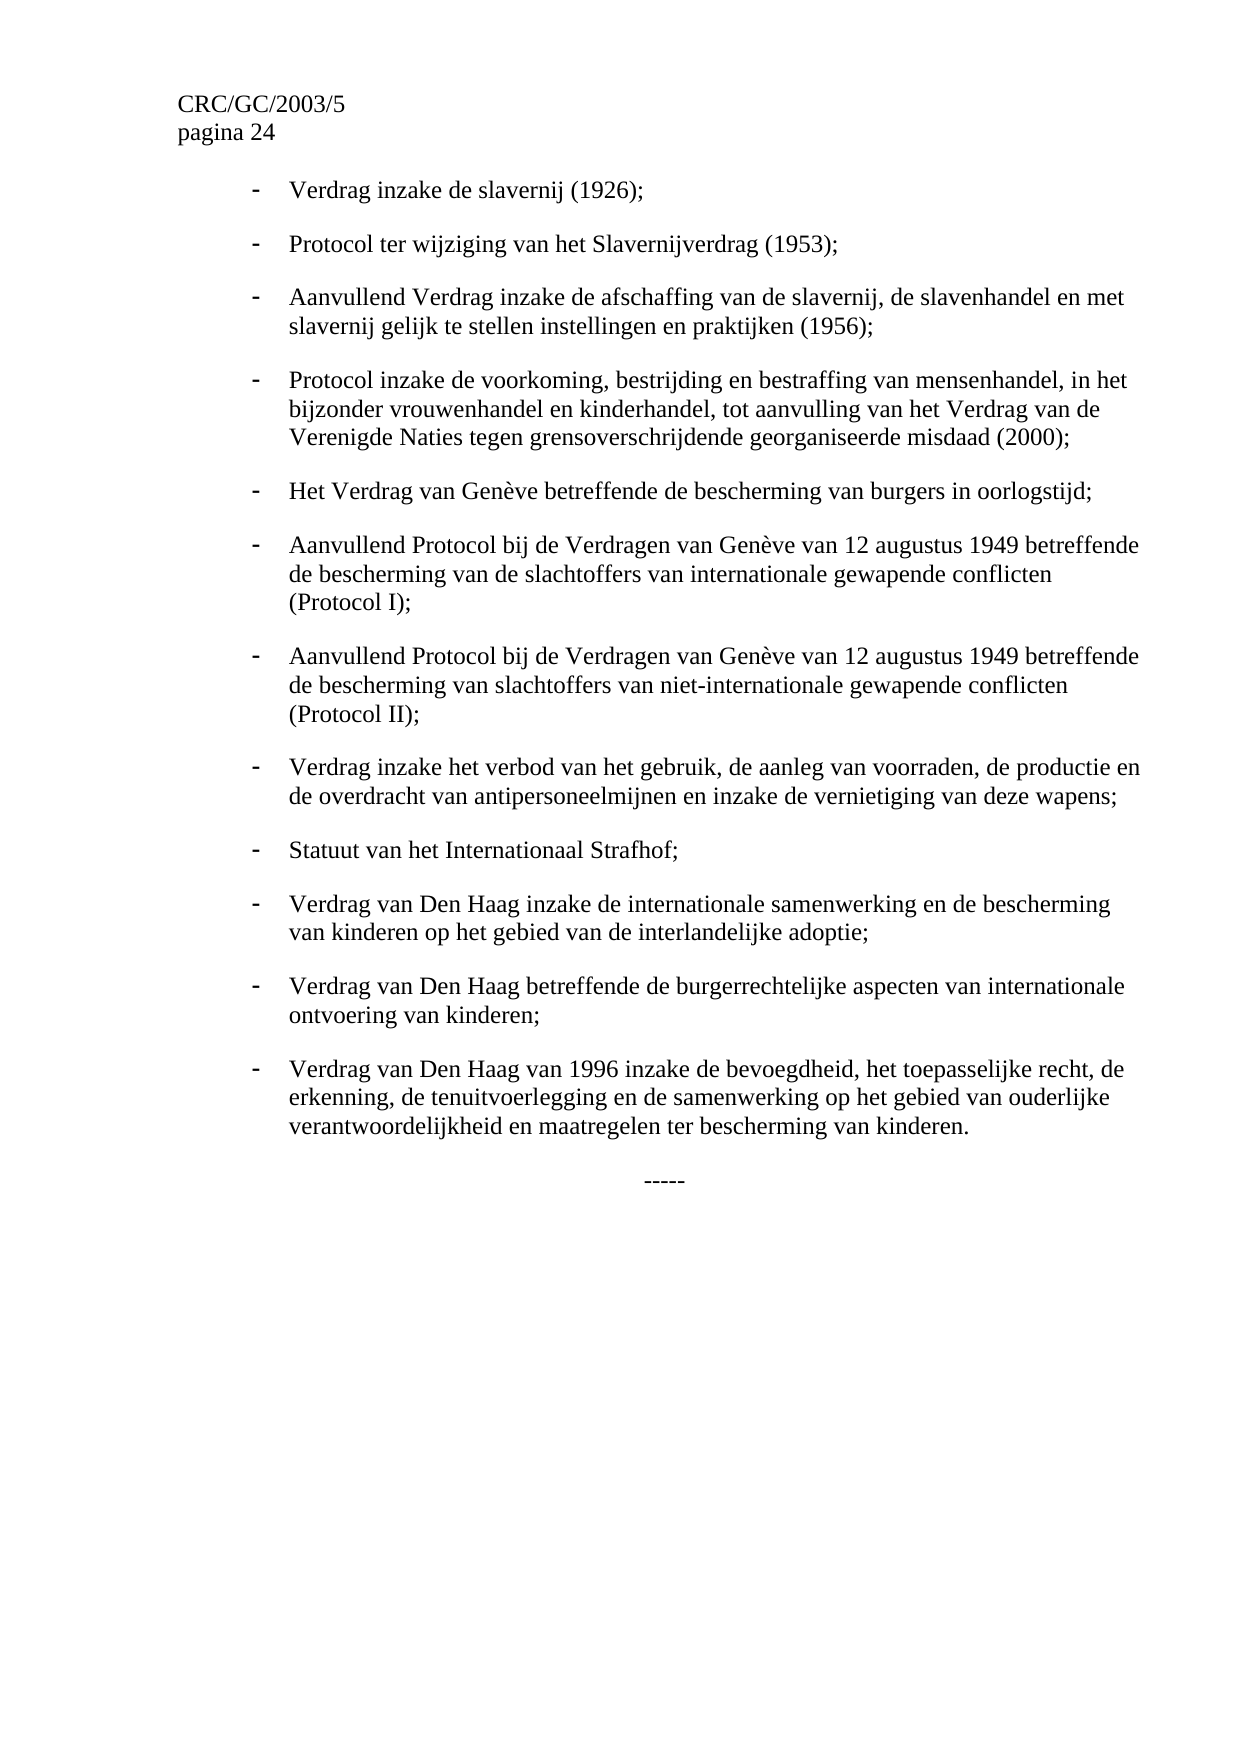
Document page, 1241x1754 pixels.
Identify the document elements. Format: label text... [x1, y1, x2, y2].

text ----- [177, 1165, 1152, 1194]
list Verdrag inzake de slavernij (1926); [252, 175, 1152, 204]
list Aanvullend Protocol bij de Verdragen van Genève van 12 augustus 1949 betreffende de bescherming van de slachtoffers van internationale gewapende conflicten (Protocol I); [252, 530, 1152, 616]
list Verdrag van Den Haag betreffende de burgerrechtelijke aspecten van internationale ontvoering van kinderen; [252, 971, 1152, 1029]
list Aanvullend Verdrag inzake de afschaffing van de slavernij, de slavenhandel en met slavernij gelijk te stellen instellingen en praktijken (1956); [252, 282, 1152, 340]
list Aanvullend Protocol bij de Verdragen van Genève van 12 augustus 1949 betreffende de bescherming van slachtoffers van niet-internationale gewapende conflicten (Protocol II); [252, 641, 1152, 727]
list Verdrag inzake het verbod van het gebruik, de aanleg van voorraden, de productie en de overdracht van antipersoneelmijnen en inzake de vernietiging van deze wapens; [252, 752, 1152, 810]
list Protocol inzake de voorkoming, bestrijding en bestraffing van mensenhandel, in het bijzonder vrouwenhandel en kinderhandel, tot aanvulling van het Verdrag van de Verenigde Naties tegen grensoverschrijdende georganiseerde misdaad (2000); [252, 365, 1152, 451]
list Statuut van het Internationaal Strafhof; [252, 835, 1152, 864]
list Verdrag van Den Haag van 1996 inzake de bevoegdheid, het toepasselijke recht, de erkenning, de tenuitvoerlegging en de samenwerking op het gebied van ouderlijke verantwoordelijkheid en maatregelen ter bescherming van kinderen. [252, 1054, 1152, 1140]
list Het Verdrag van Genève betreffende de bescherming van burgers in oorlogstijd; [252, 476, 1152, 505]
list Verdrag van Den Haag inzake de internationale samenwerking en de bescherming van kinderen op het gebied van de interlandelijke adoptie; [252, 889, 1152, 946]
list Protocol ter wijziging van het Slavernijverdrag (1953); [252, 229, 1152, 257]
